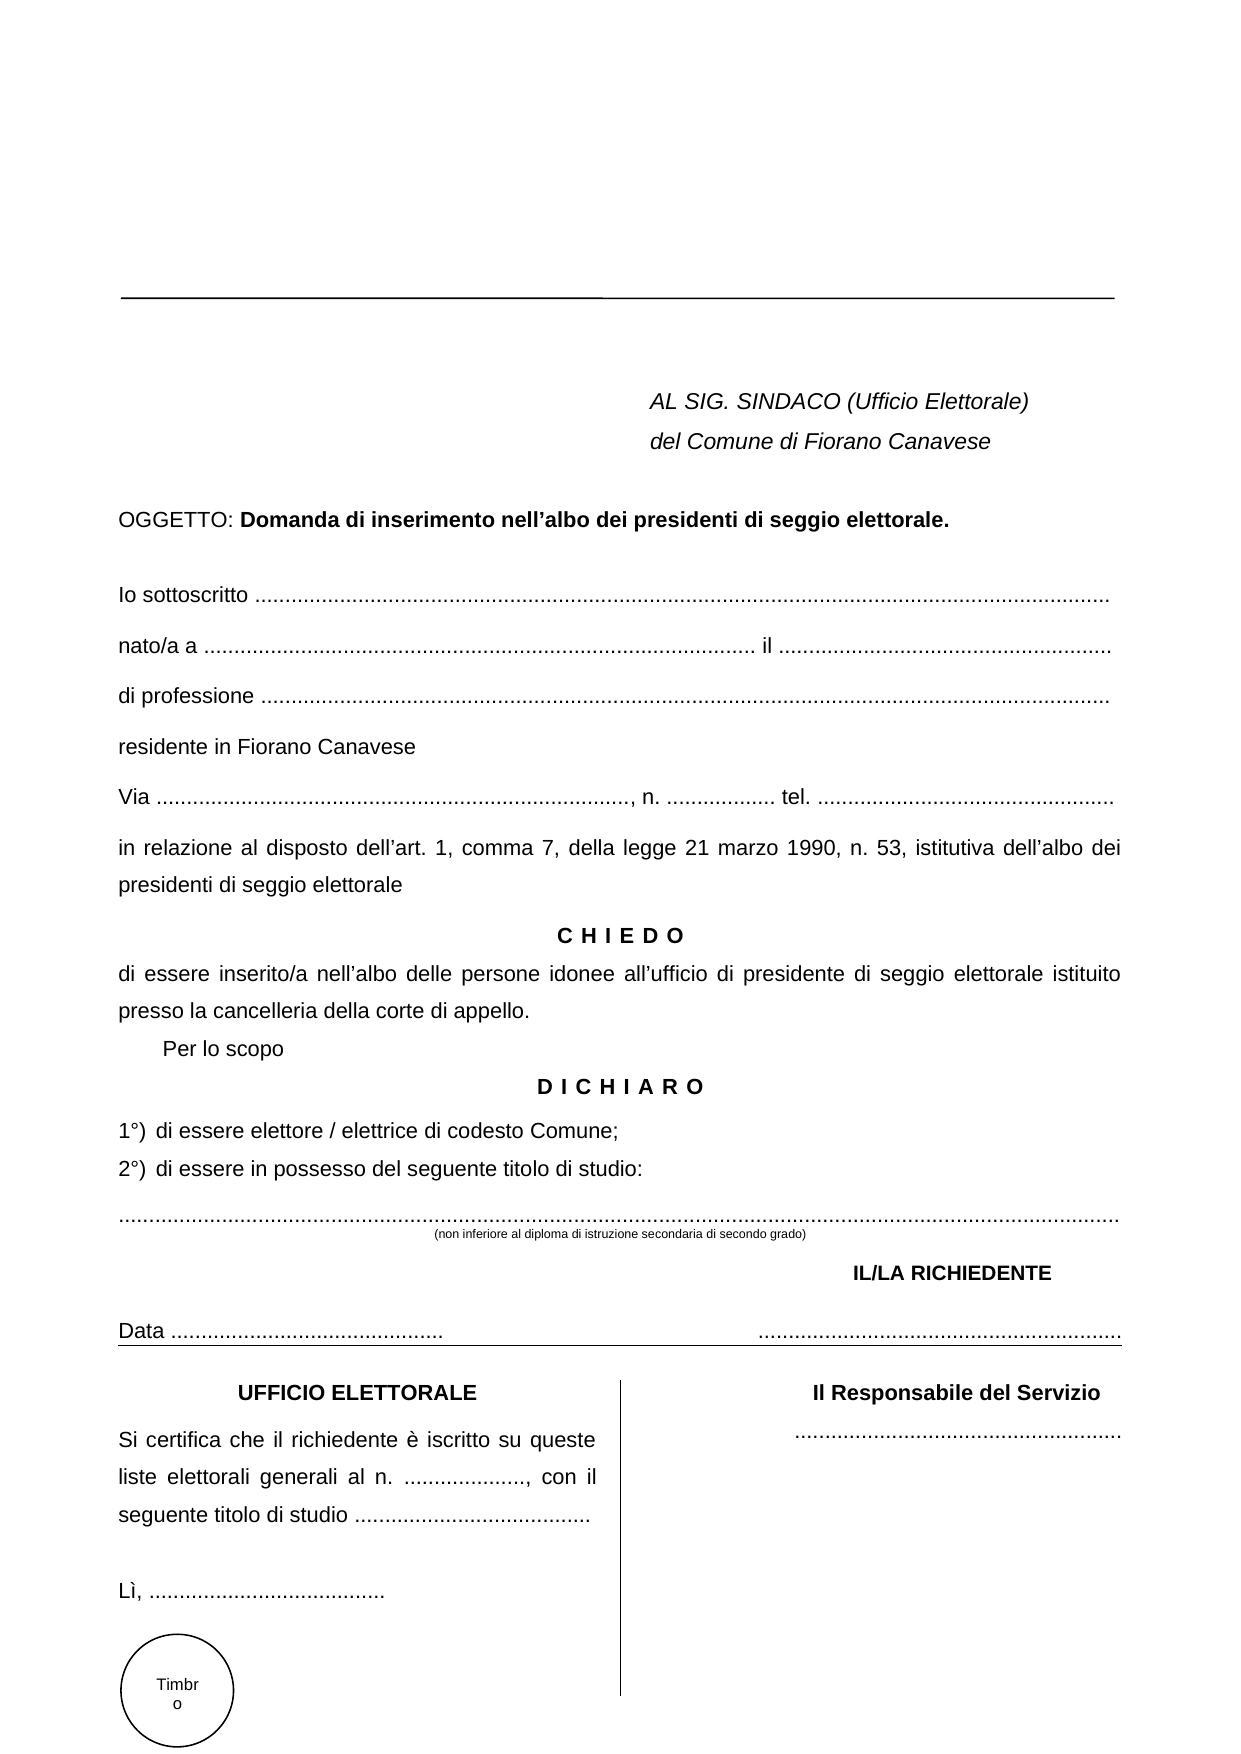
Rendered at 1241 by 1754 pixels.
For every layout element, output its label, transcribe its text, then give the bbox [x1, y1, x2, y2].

text in relazione al disposto dell’art. 1, comma 7, della legge 21 marzo 1990, n. 53, istitutiva dell’albo dei presidenti di seggio elettorale [118, 834, 1122, 897]
subtitle UFFICIO ELETTORALE [118, 1380, 596, 1405]
list residente in Fiorano Canavese [118, 734, 1122, 759]
list nato/a a ........................................................................................... il ....................................................... [118, 633, 1122, 658]
list di essere elettore / elettrice di codesto Comune; [118, 1118, 1122, 1143]
list del Comune di Fiorano Canavese [650, 428, 1122, 454]
list di professione ............................................................................................................................................ [118, 683, 1122, 708]
text CHIEDO [118, 923, 1122, 948]
list Io sottoscritto ............................................................................................................................................. [118, 582, 1122, 608]
text di essere inserito/a nell’albo delle persone idonee all’ufficio di presidente di seggio elettorale istituito presso la cancelleria della corte di appello. [118, 960, 1122, 1023]
list di essere in possesso del seguente titolo di studio: [118, 1156, 1122, 1181]
text (non inferiore al diploma di istruzione secondaria di secondo grado) [118, 1227, 1122, 1241]
list AL SIG. SINDACO (Ufficio Elettorale) [650, 388, 1122, 415]
list Via .............................................................................., n. .................. tel. ................................................. [118, 784, 1122, 809]
subtitle IL/LA RICHIEDENTE [768, 1261, 1122, 1285]
text Lì, ....................................... [118, 1578, 596, 1603]
text ...................................................... [791, 1418, 1122, 1443]
subtitle DICHIARO [118, 1074, 1122, 1099]
text ..................................................................................................................................................................... [118, 1202, 1122, 1227]
list OGGETTO: Domanda di inserimento nell’albo dei presidenti di seggio elettorale. [118, 507, 1122, 532]
text Si certifica che il richiedente è iscritto su queste liste elettorali generali al n. ...................., con il seguente titolo di studio ....................................... [118, 1426, 596, 1527]
text Per lo scopo [118, 1036, 1122, 1061]
subtitle Il Responsabile del Servizio [791, 1380, 1122, 1405]
text Data ............................................. ............................................................ [118, 1318, 1122, 1345]
